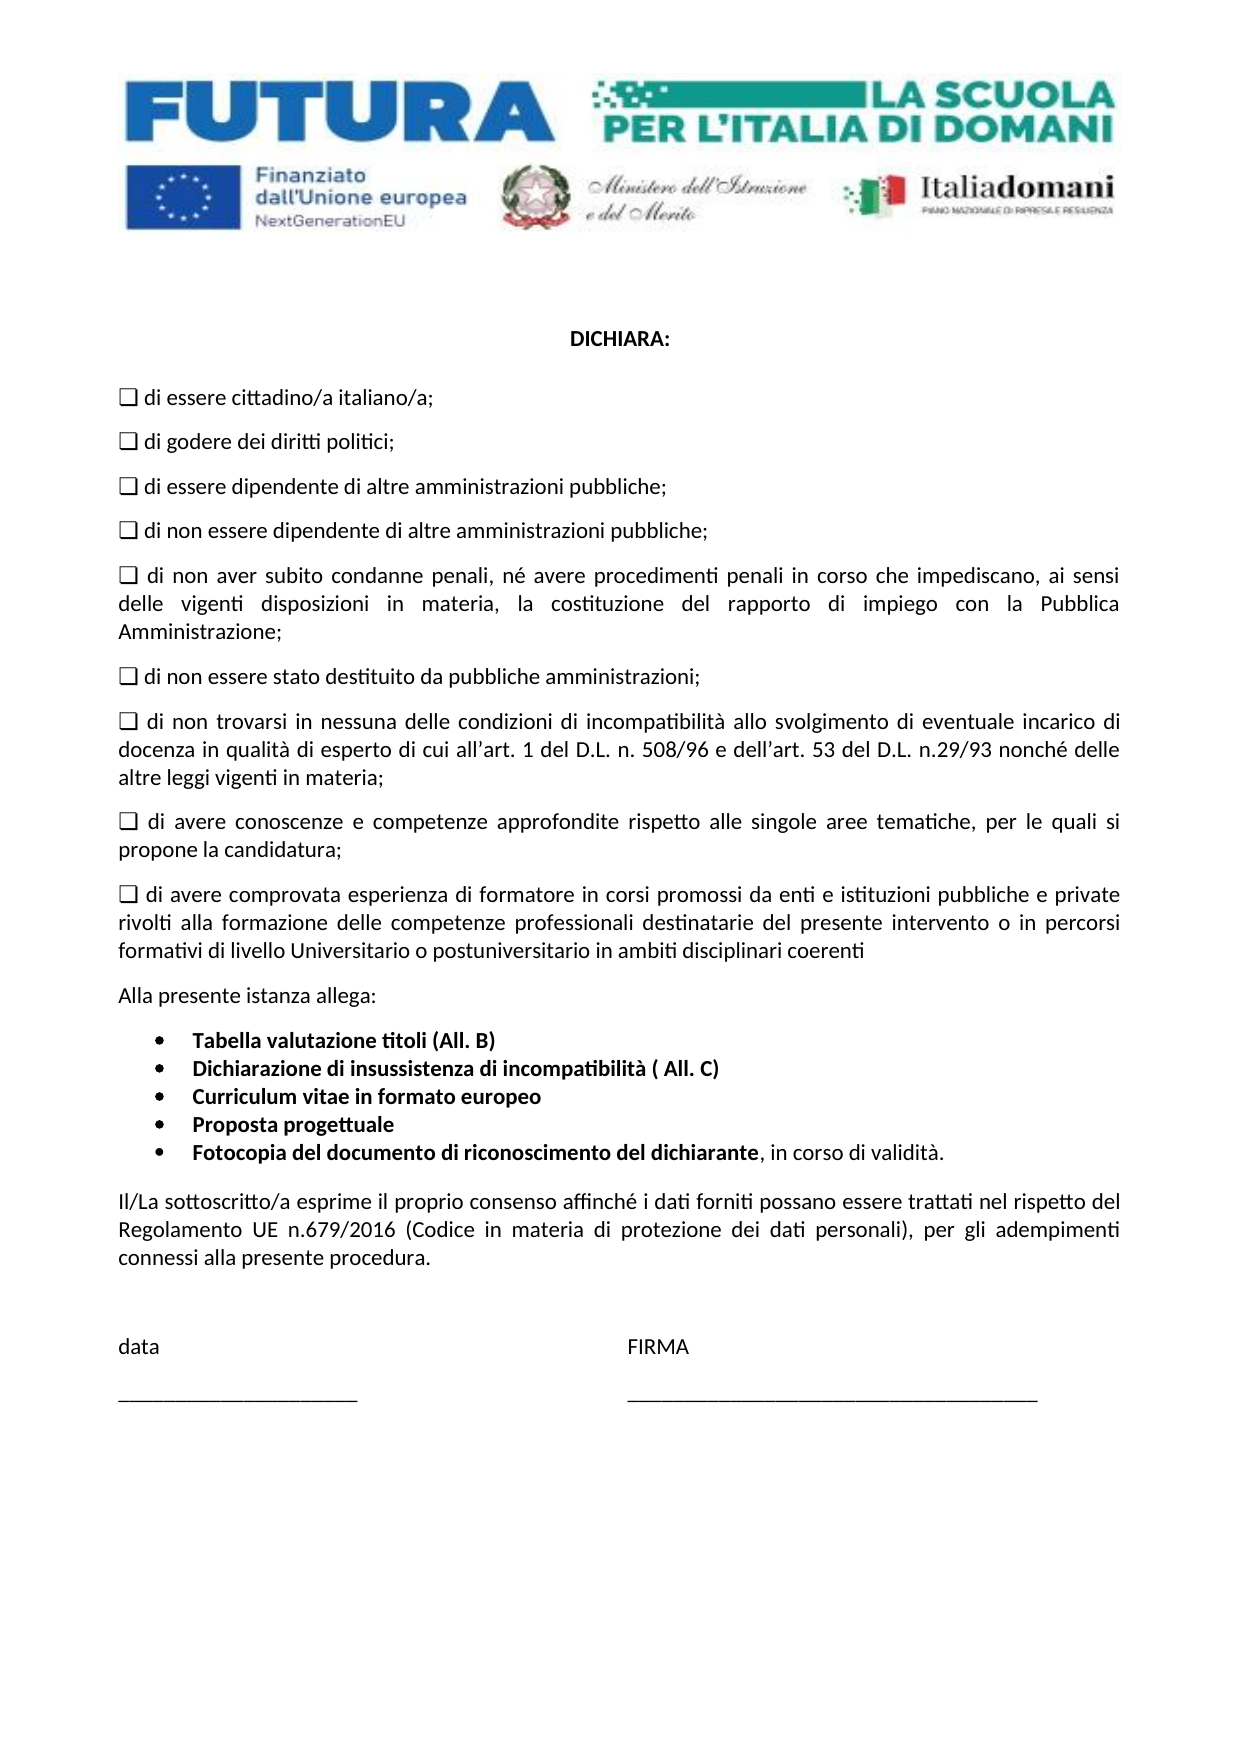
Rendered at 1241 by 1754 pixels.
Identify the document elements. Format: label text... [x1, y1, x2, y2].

table_cell _____________________ [107, 1377, 616, 1422]
text ❏ di non essere stato destituito da pubbliche amministrazioni; [118, 662, 1122, 690]
table_cell ____________________________________ [616, 1377, 1125, 1422]
text Il/La sottoscritto/a esprime il proprio consenso affinché i dati forniti possano essere trattati nel rispetto del Regolamento UE n.679/2016 (Codice in materia di protezione dei dati personali), per gli adempimenti connessi alla presente procedura. [118, 1187, 1122, 1271]
text ❏ di non trovarsi in nessuna delle condizioni di incompatibilità allo svolgimento di eventuale incarico di docenza in qualità di esperto di cui all’art. 1 del D.L. n. 508/96 e dell’art. 53 del D.L. n.29/93 nonché delle altre leggi vigenti in materia; [118, 707, 1122, 791]
text ❏ di avere conoscenze e competenze approfondite rispetto alle singole aree tematiche, per le quali si propone la candidatura; [118, 807, 1122, 863]
list Fotocopia del documento di riconoscimento del dichiarante, in corso di validità. [155, 1138, 1132, 1166]
picture [118, 73, 1123, 240]
list Curriculum vitae in formato europeo [155, 1082, 1107, 1110]
text ❏ di avere comprovata esperienza di formatore in corsi promossi da enti e istituzioni pubbliche e private rivolti alla formazione delle competenze professionali destinatarie del presente intervento o in percorsi formativi di livello Universitario o postuniversitario in ambiti disciplinari coerenti [118, 880, 1122, 964]
text ❏ di essere dipendente di altre amministrazioni pubbliche; [118, 472, 1122, 500]
text ❏ di essere cittadino/a italiano/a; [118, 383, 1122, 411]
text ❏ di non essere dipendente di altre amministrazioni pubbliche; [118, 517, 1122, 545]
list Tabella valutazione titoli (All. B) [155, 1026, 1107, 1054]
text ❏ di godere dei diritti politici; [118, 427, 1122, 455]
table_header data [107, 1333, 616, 1377]
text DICHIARA: [118, 324, 1122, 352]
text ❏ di non aver subito condanne penali, né avere procedimenti penali in corso che impediscano, ai sensi delle vigenti disposizioni in materia, la costituzione del rapporto di impiego con la Pubblica Amministrazione; [118, 561, 1122, 645]
table_header FIRMA [616, 1333, 1125, 1377]
list Dichiarazione di insussistenza di incompatibilità ( All. C) [155, 1054, 1107, 1082]
list Proposta progettuale [155, 1110, 1107, 1138]
text Alla presente istanza allega: [118, 981, 1122, 1009]
